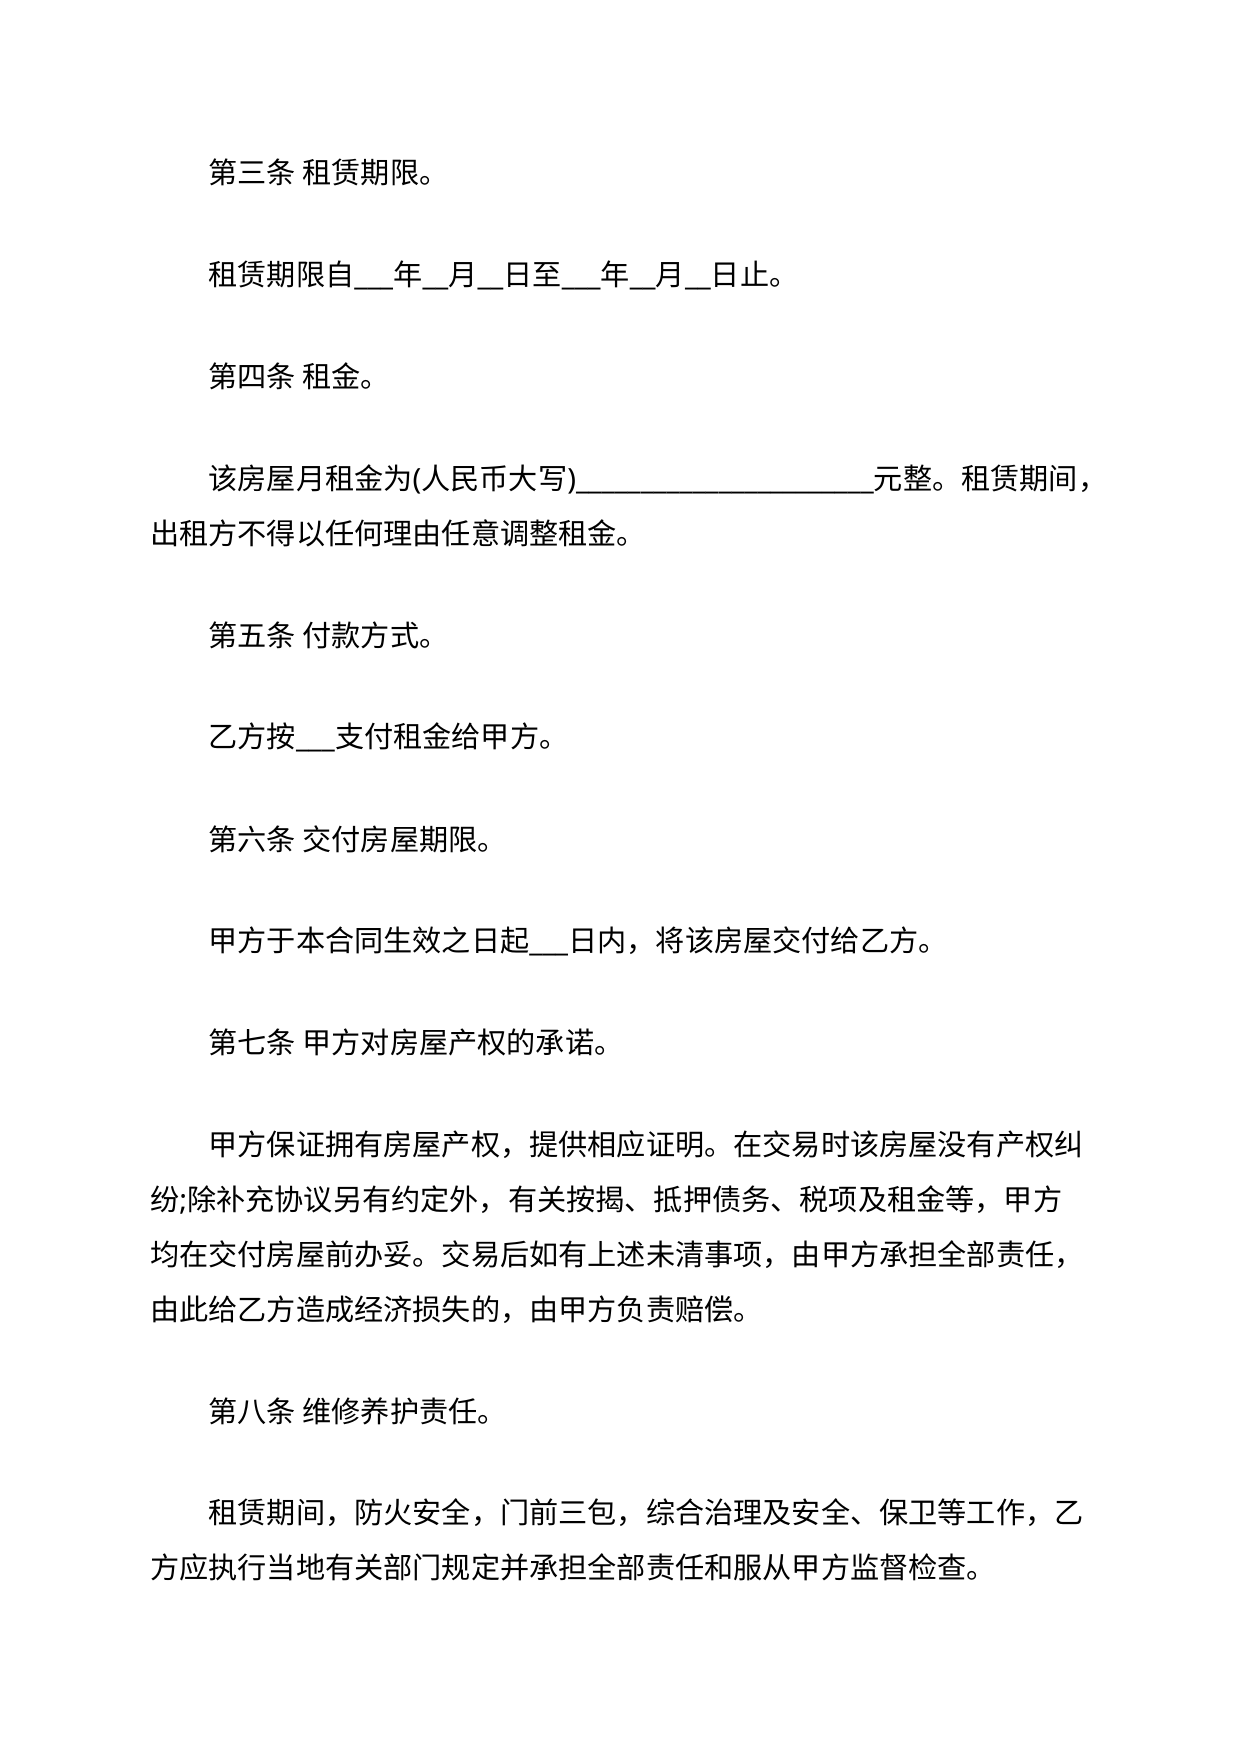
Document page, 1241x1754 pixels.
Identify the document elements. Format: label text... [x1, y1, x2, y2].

text 租赁期限自___年__月__日至___年__月__日止。 [150, 252, 1090, 294]
text 甲方于本合同生效之日起___日内，将该房屋交付给乙方。 [150, 918, 1090, 960]
text 租赁期间，防火安全，门前三包，综合治理及安全、保卫等工作，乙方应执行当地有关部门规定并承担全部责任和服从甲方监督检查。 [150, 1490, 1090, 1587]
text 第七条 甲方对房屋产权的承诺。 [150, 1020, 1090, 1062]
text 该房屋月租金为(人民币大写)_______________________元整。租赁期间，出租方不得以任何理由任意调整租金。 [150, 456, 1090, 553]
text 第四条 租金。 [150, 354, 1090, 396]
text 第六条 交付房屋期限。 [150, 816, 1090, 858]
text 第五条 付款方式。 [150, 612, 1090, 654]
text 第八条 维修养护责任。 [150, 1388, 1090, 1430]
text 乙方按___支付租金给甲方。 [150, 714, 1090, 756]
text 甲方保证拥有房屋产权，提供相应证明。在交易时该房屋没有产权纠纷;除补充协议另有约定外，有关按揭、抵押债务、税项及租金等，甲方均在交付房屋前办妥。交易后如有上述未清事项，由甲方承担全部责任，由此给乙方造成经济损失的，由甲方负责赔偿。 [150, 1122, 1090, 1329]
text 第三条 租赁期限。 [150, 150, 1090, 192]
